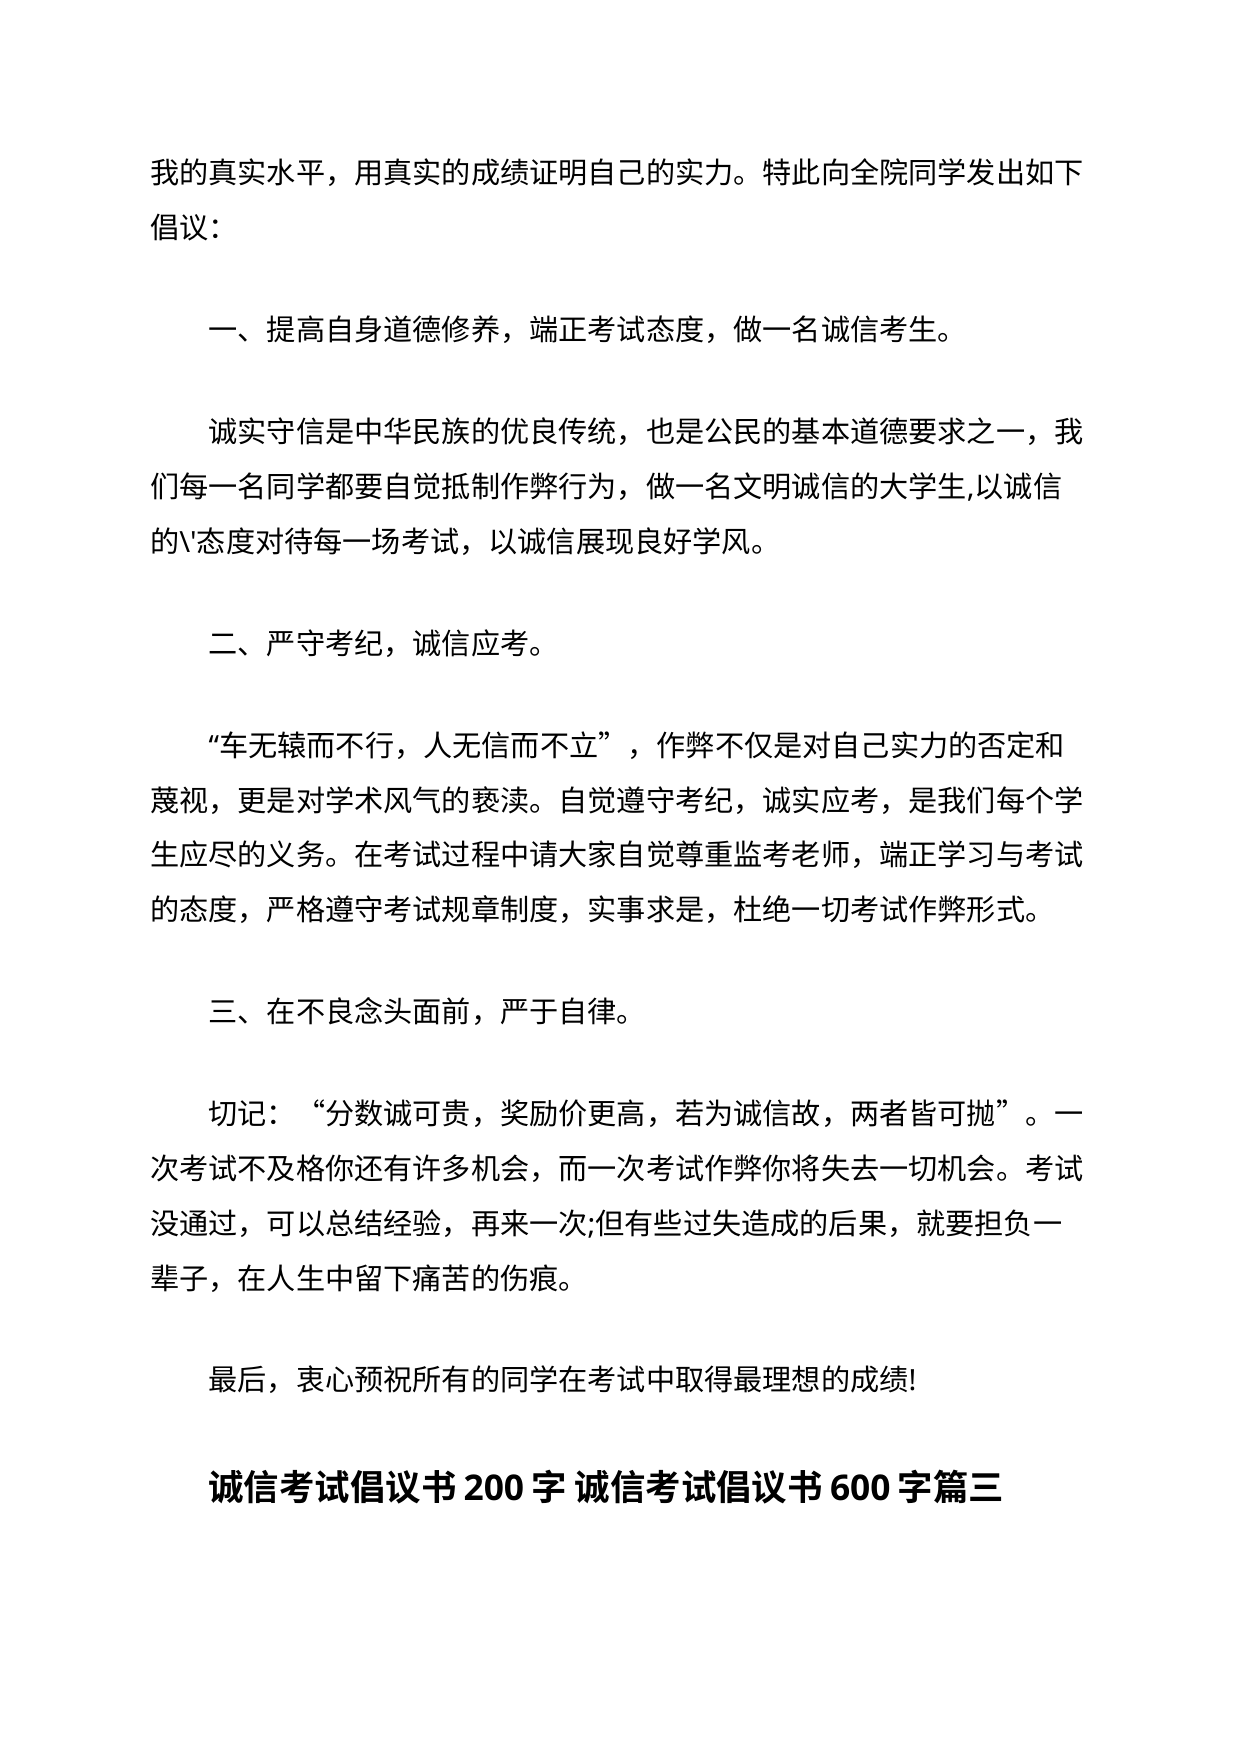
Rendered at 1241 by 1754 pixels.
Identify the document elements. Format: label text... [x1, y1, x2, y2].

text 二、严守考纪，诚信应考。 [150, 620, 1090, 663]
text 切记：“分数诚可贵，奖励价更高，若为诚信故，两者皆可抛”。一次考试不及格你还有许多机会，而一次考试作弊你将失去一切机会。考试没通过，可以总结经验，再来一次;但有些过失造成的后果，就要担负一辈子，在人生中留下痛苦的伤痕。 [150, 1090, 1090, 1297]
text “车无辕而不行，人无信而不立”，作弊不仅是对自己实力的否定和蔑视，更是对学术风气的亵渎。自觉遵守考纪，诚实应考，是我们每个学生应尽的义务。在考试过程中请大家自觉尊重监考老师，端正学习与考试的态度，严格遵守考试规章制度，实事求是，杜绝一切考试作弊形式。 [150, 722, 1090, 929]
text 诚实守信是中华民族的优良传统，也是公民的基本道德要求之一，我们每一名同学都要自觉抵制作弊行为，做一名文明诚信的大学生,以诚信的\'态度对待每一场考试，以诚信展现良好学风。 [150, 408, 1090, 561]
text 一、提高自身道德修养，端正考试态度，做一名诚信考生。 [150, 307, 1090, 349]
text 最后，衷心预祝所有的同学在考试中取得最理想的成绩! [150, 1357, 1090, 1399]
text 三、在不良念头面前，严于自律。 [150, 989, 1090, 1031]
text 诚信考试倡议书200字 诚信考试倡议书600字篇三 [150, 1459, 1090, 1510]
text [150, 150, 1090, 247]
